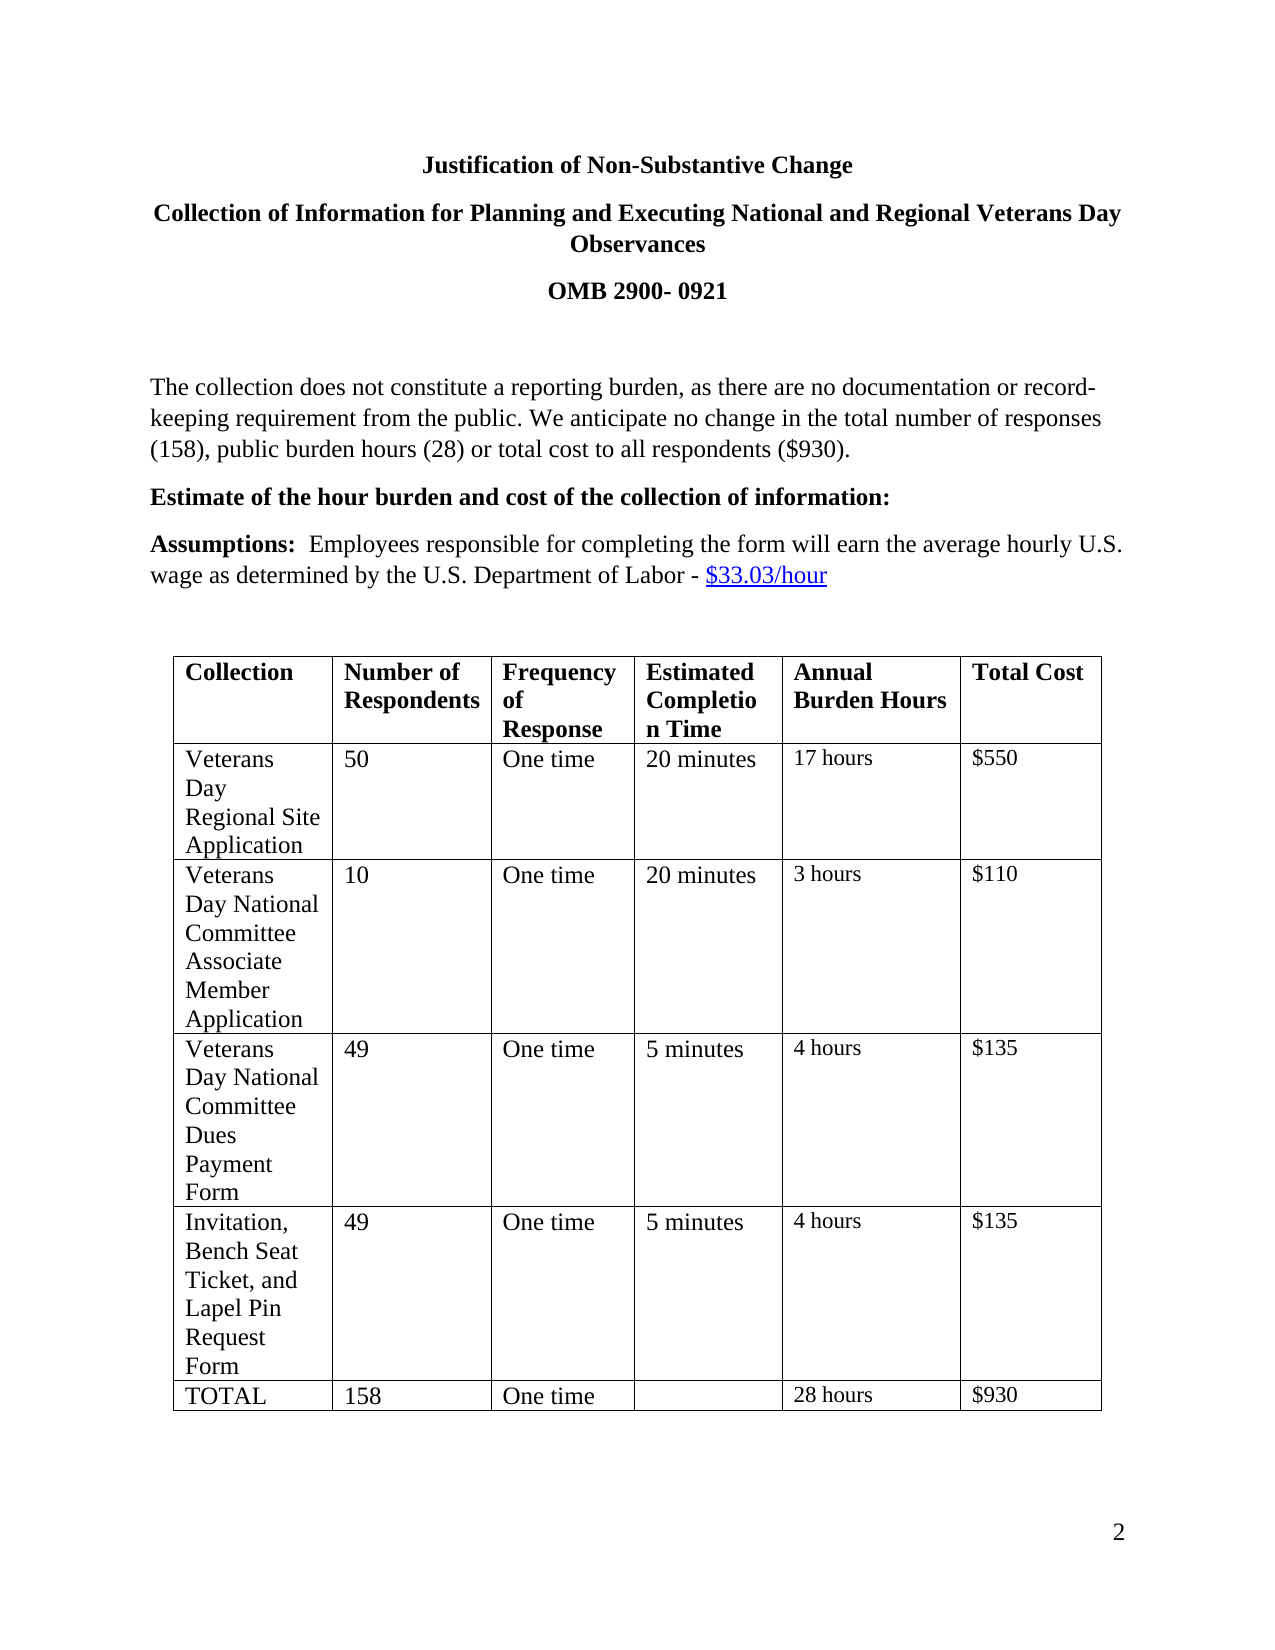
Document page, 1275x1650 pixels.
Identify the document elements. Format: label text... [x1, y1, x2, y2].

table_cell 20 minutes [635, 744, 782, 859]
table_cell 17 hours [783, 744, 960, 859]
table_cell $135 [961, 1207, 1101, 1380]
table_cell Veterans Day National Committee Associate Member Application [174, 860, 332, 1033]
table_cell One time [492, 744, 634, 859]
table_cell 4 hours [783, 1207, 960, 1380]
text Estimate of the hour burden and cost of the collection of information: [150, 482, 1125, 510]
table_cell $930 [961, 1381, 1101, 1409]
table_cell $110 [961, 860, 1101, 1033]
table_cell 5 minutes [635, 1034, 782, 1206]
table_header Annual Burden Hours [783, 657, 960, 743]
table_header Frequency of Response [492, 657, 634, 743]
table_cell Veterans Day National Committee Dues Payment Form [174, 1034, 332, 1206]
table_cell [635, 1381, 782, 1409]
text The collection does not constitute a reporting burden, as there are no documentation or record-keeping requirement from the public. We anticipate no change in the total number of responses (158), public burden hours (28) or total cost to all respondents ($930). [150, 372, 1125, 463]
table_cell $135 [961, 1034, 1101, 1206]
table_header Number of Respondents [333, 657, 491, 743]
table_cell 10 [333, 860, 491, 1033]
table_cell 4 hours [783, 1034, 960, 1206]
text OMB 2900- 0921 [150, 276, 1125, 305]
table_cell 5 minutes [635, 1207, 782, 1380]
table_cell One time [492, 860, 634, 1033]
table_cell 49 [333, 1207, 491, 1380]
table_cell One time [492, 1034, 634, 1206]
table_cell One time [492, 1207, 634, 1380]
text Assumptions: Employees responsible for completing the form will earn the average hourly U.S. wage as determined by the U.S. Department of Labor - $33.03/hour [150, 529, 1125, 589]
table_cell 50 [333, 744, 491, 859]
table_header Total Cost [961, 657, 1101, 743]
table_cell $550 [961, 744, 1101, 859]
table_header Estimated Completion Time [635, 657, 782, 743]
table_cell 49 [333, 1034, 491, 1206]
table_cell 3 hours [783, 860, 960, 1033]
table_cell TOTAL [174, 1381, 332, 1409]
text Collection of Information for Planning and Executing National and Regional Veterans Day Observances [150, 198, 1125, 257]
table_cell Veterans Day Regional Site Application [174, 744, 332, 859]
table_cell Invitation, Bench Seat Ticket, and Lapel Pin Request Form [174, 1207, 332, 1380]
table_cell 158 [333, 1381, 491, 1409]
text Justification of Non-Substantive Change [150, 150, 1125, 179]
table_cell 20 minutes [635, 860, 782, 1033]
table_header Collection [174, 657, 332, 743]
table_cell 28 hours [783, 1381, 960, 1409]
table_cell One time [492, 1381, 634, 1409]
